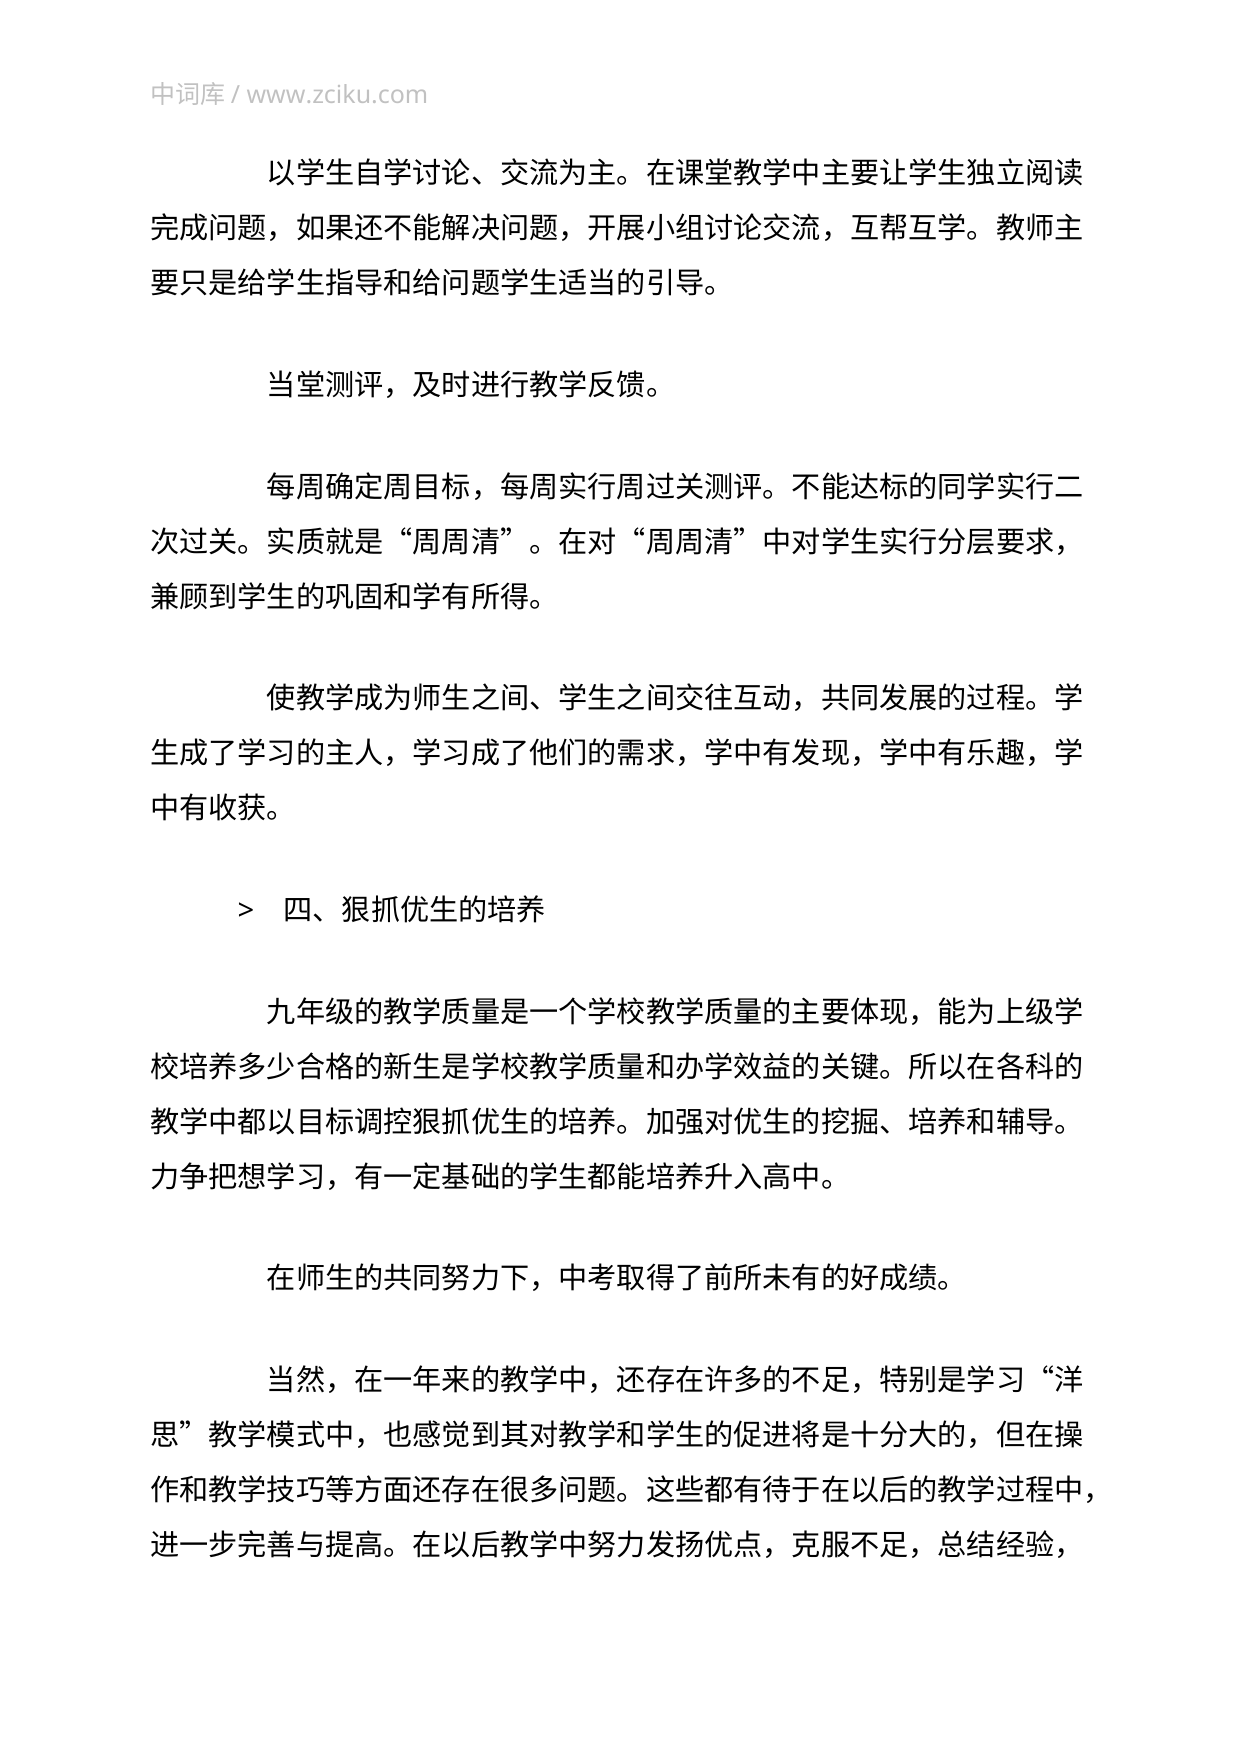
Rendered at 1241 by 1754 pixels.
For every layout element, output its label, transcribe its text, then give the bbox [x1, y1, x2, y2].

text > 四、狠抓优生的培养 [150, 886, 1090, 929]
text 当堂测评，及时进行教学反馈。 [150, 362, 1090, 404]
text 在师生的共同努力下，中考取得了前所未有的好成绩。 [150, 1255, 1090, 1297]
text 以学生自学讨论、交流为主。在课堂教学中主要让学生独立阅读完成问题，如果还不能解决问题，开展小组讨论交流，互帮互学。教师主要只是给学生指导和给问题学生适当的引导。 [150, 150, 1090, 302]
text 每周确定周目标，每周实行周过关测评。不能达标的同学实行二次过关。实质就是“周周清”。在对“周周清”中对学生实行分层要求，兼顾到学生的巩固和学有所得。 [150, 463, 1090, 615]
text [150, 1357, 1090, 1564]
text 使教学成为师生之间、学生之间交往互动，共同发展的过程。学生成了学习的主人，学习成了他们的需求，学中有发现，学中有乐趣，学中有收获。 [150, 675, 1090, 827]
text 九年级的教学质量是一个学校教学质量的主要体现，能为上级学校培养多少合格的新生是学校教学质量和办学效益的关键。所以在各科的教学中都以目标调控狠抓优生的培养。加强对优生的挖掘、培养和辅导。力争把想学习，有一定基础的学生都能培养升入高中。 [150, 988, 1090, 1195]
